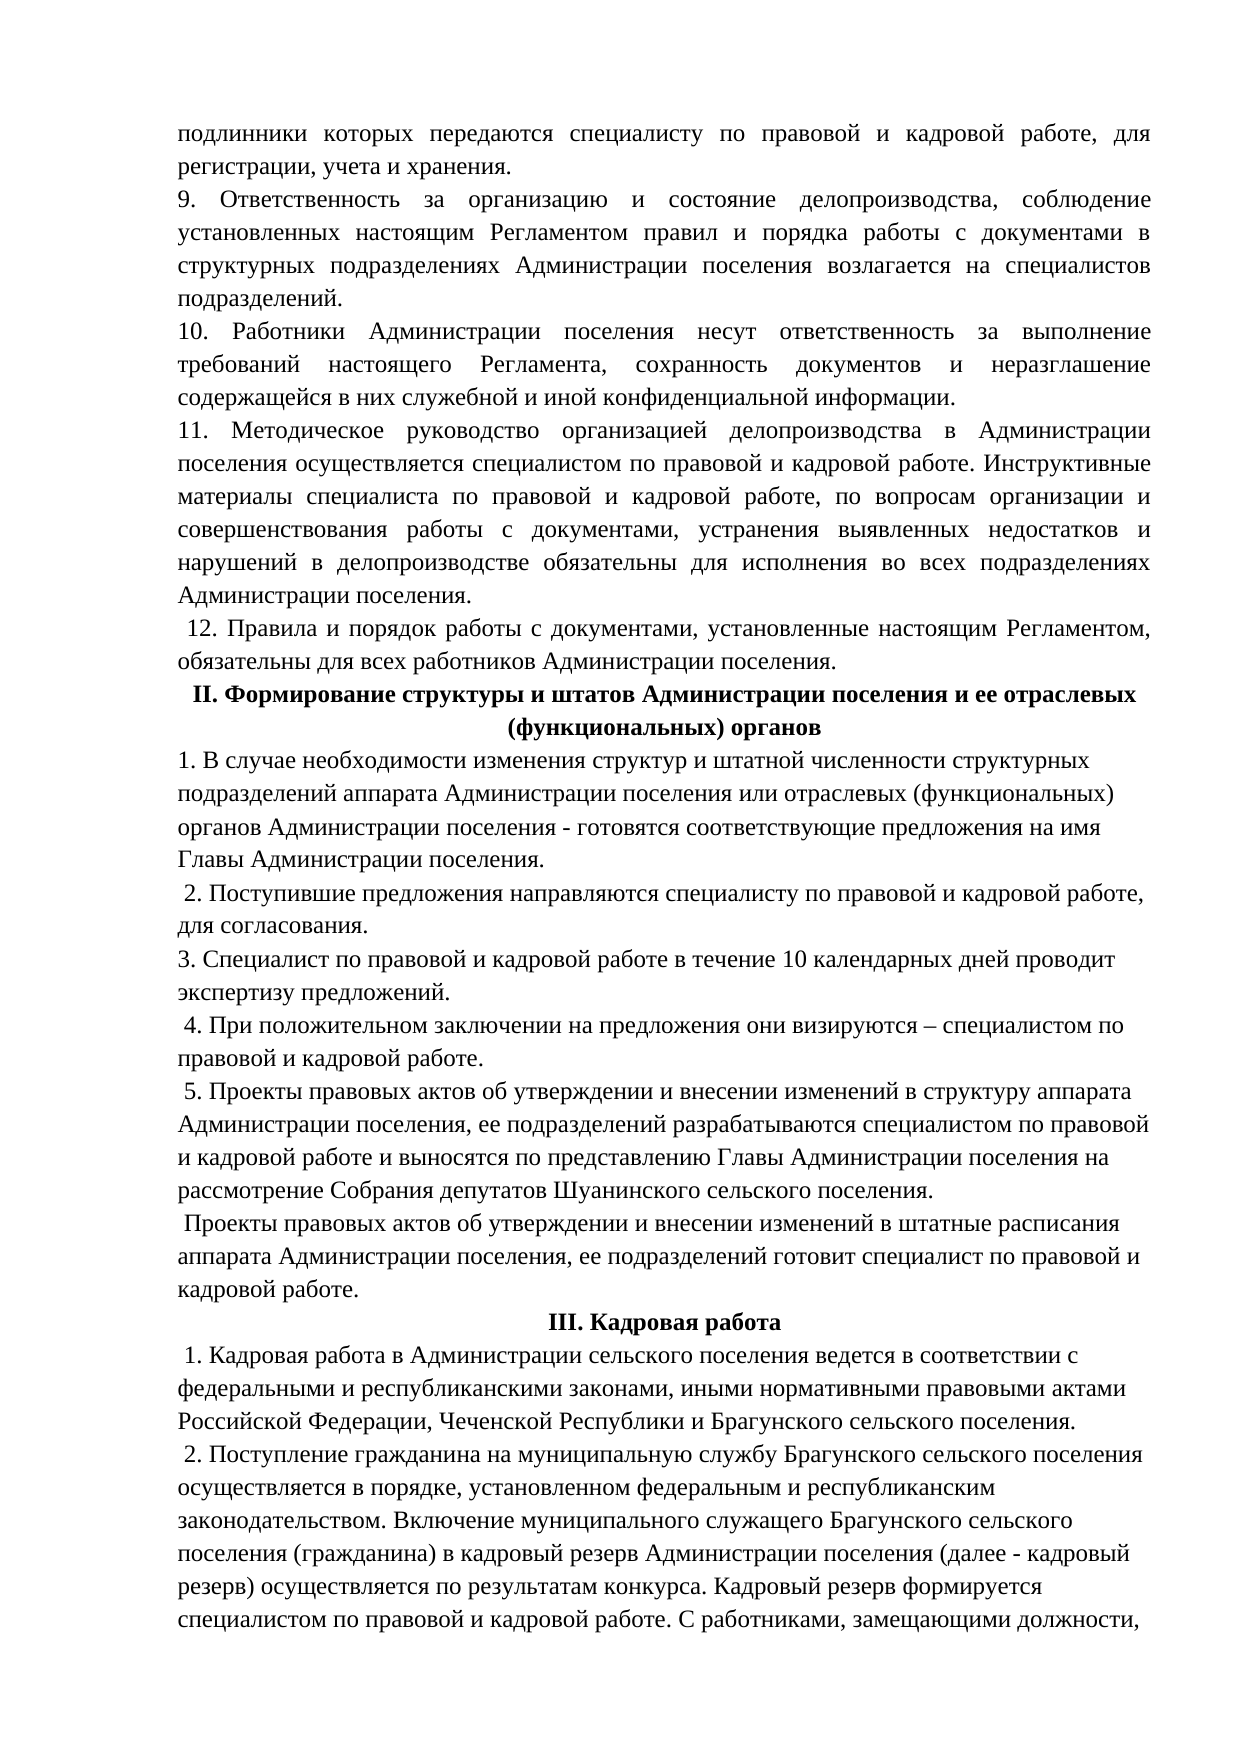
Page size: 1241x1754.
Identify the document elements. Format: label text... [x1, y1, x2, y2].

text 9. Ответственность за организацию и состояние делопроизводства, соблюдение установленных настоящим Регламентом правил и порядка работы с документами в структурных подразделениях Администрации поселения возлагается на специалистов подразделений. [177, 184, 1152, 312]
text II. Формирование структуры и штатов Администрации поселения и ее отраслевых (функциональных) органов [177, 679, 1152, 741]
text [177, 1439, 1152, 1633]
text 11. Методическое руководство организацией делопроизводства в Администрации поселения осуществляется специалистом по правовой и кадровой работе. Инструктивные материалы специалиста по правовой и кадровой работе, по вопросам организации и совершенствования работы с документами, устранения выявленных недостатков и нарушений в делопроизводстве обязательны для исполнения во всех подразделениях Администрации поселения. [177, 415, 1152, 609]
text 12. Правила и порядок работы с документами, установленные настоящим Регламентом, обязательны для всех работников Администрации поселения. [177, 613, 1152, 675]
text 4. При положительном заключении на предложения они визируются – специалистом по правовой и кадровой работе. [177, 1010, 1152, 1071]
text 10. Работники Администрации поселения несут ответственность за выполнение требований настоящего Регламента, сохранность документов и неразглашение содержащейся в них служебной и иной конфиденциальной информации. [177, 316, 1152, 411]
text Проекты правовых актов об утверждении и внесении изменений в штатные расписания аппарата Администрации поселения, ее подразделений готовит специалист по правовой и кадровой работе. [177, 1208, 1152, 1303]
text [177, 118, 1152, 180]
text 1. В случае необходимости изменения структур и штатной численности структурных подразделений аппарата Администрации поселения или отраслевых (функциональных) органов Администрации поселения - готовятся соответствующие предложения на имя Главы Администрации поселения. [177, 746, 1152, 873]
text 3. Специалист по правовой и кадровой работе в течение 10 календарных дней проводит экспертизу предложений. [177, 944, 1152, 1005]
text III. Кадровая работа [177, 1307, 1152, 1336]
text 1. Кадровая работа в Администрации сельского поселения ведется в соответствии с федеральными и республиканскими законами, иными нормативными правовыми актами Российской Федерации, Чеченской Республики и Брагунского сельского поселения. [177, 1340, 1152, 1435]
text 5. Проекты правовых актов об утверждении и внесении изменений в структуру аппарата Администрации поселения, ее подразделений разрабатываются специалистом по правовой и кадровой работе и выносятся по представлению Главы Администрации поселения на рассмотрение Собрания депутатов Шуанинского сельского поселения. [177, 1076, 1152, 1203]
text 2. Поступившие предложения направляются специалисту по правовой и кадровой работе, для согласования. [177, 878, 1152, 939]
